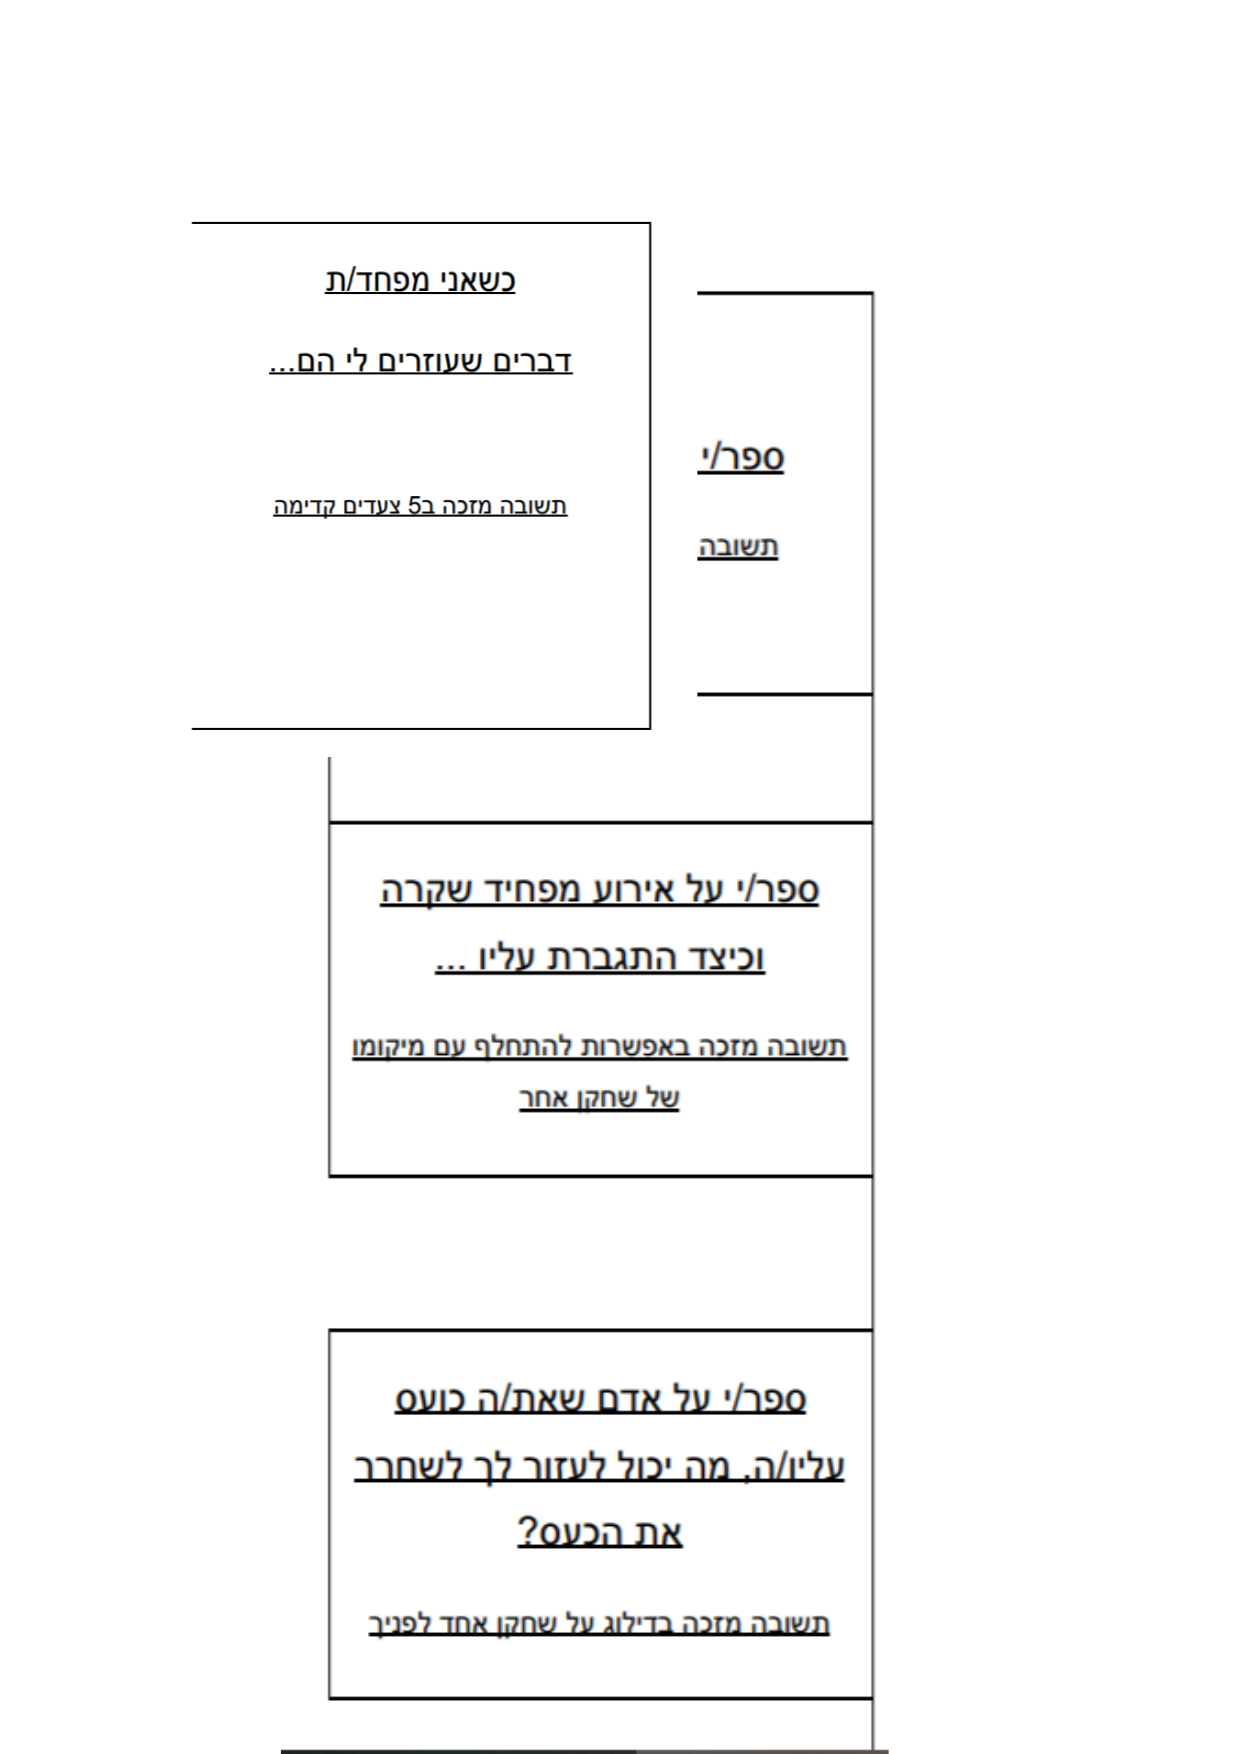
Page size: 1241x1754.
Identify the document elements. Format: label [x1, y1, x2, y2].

picture [152, 182, 889, 1754]
